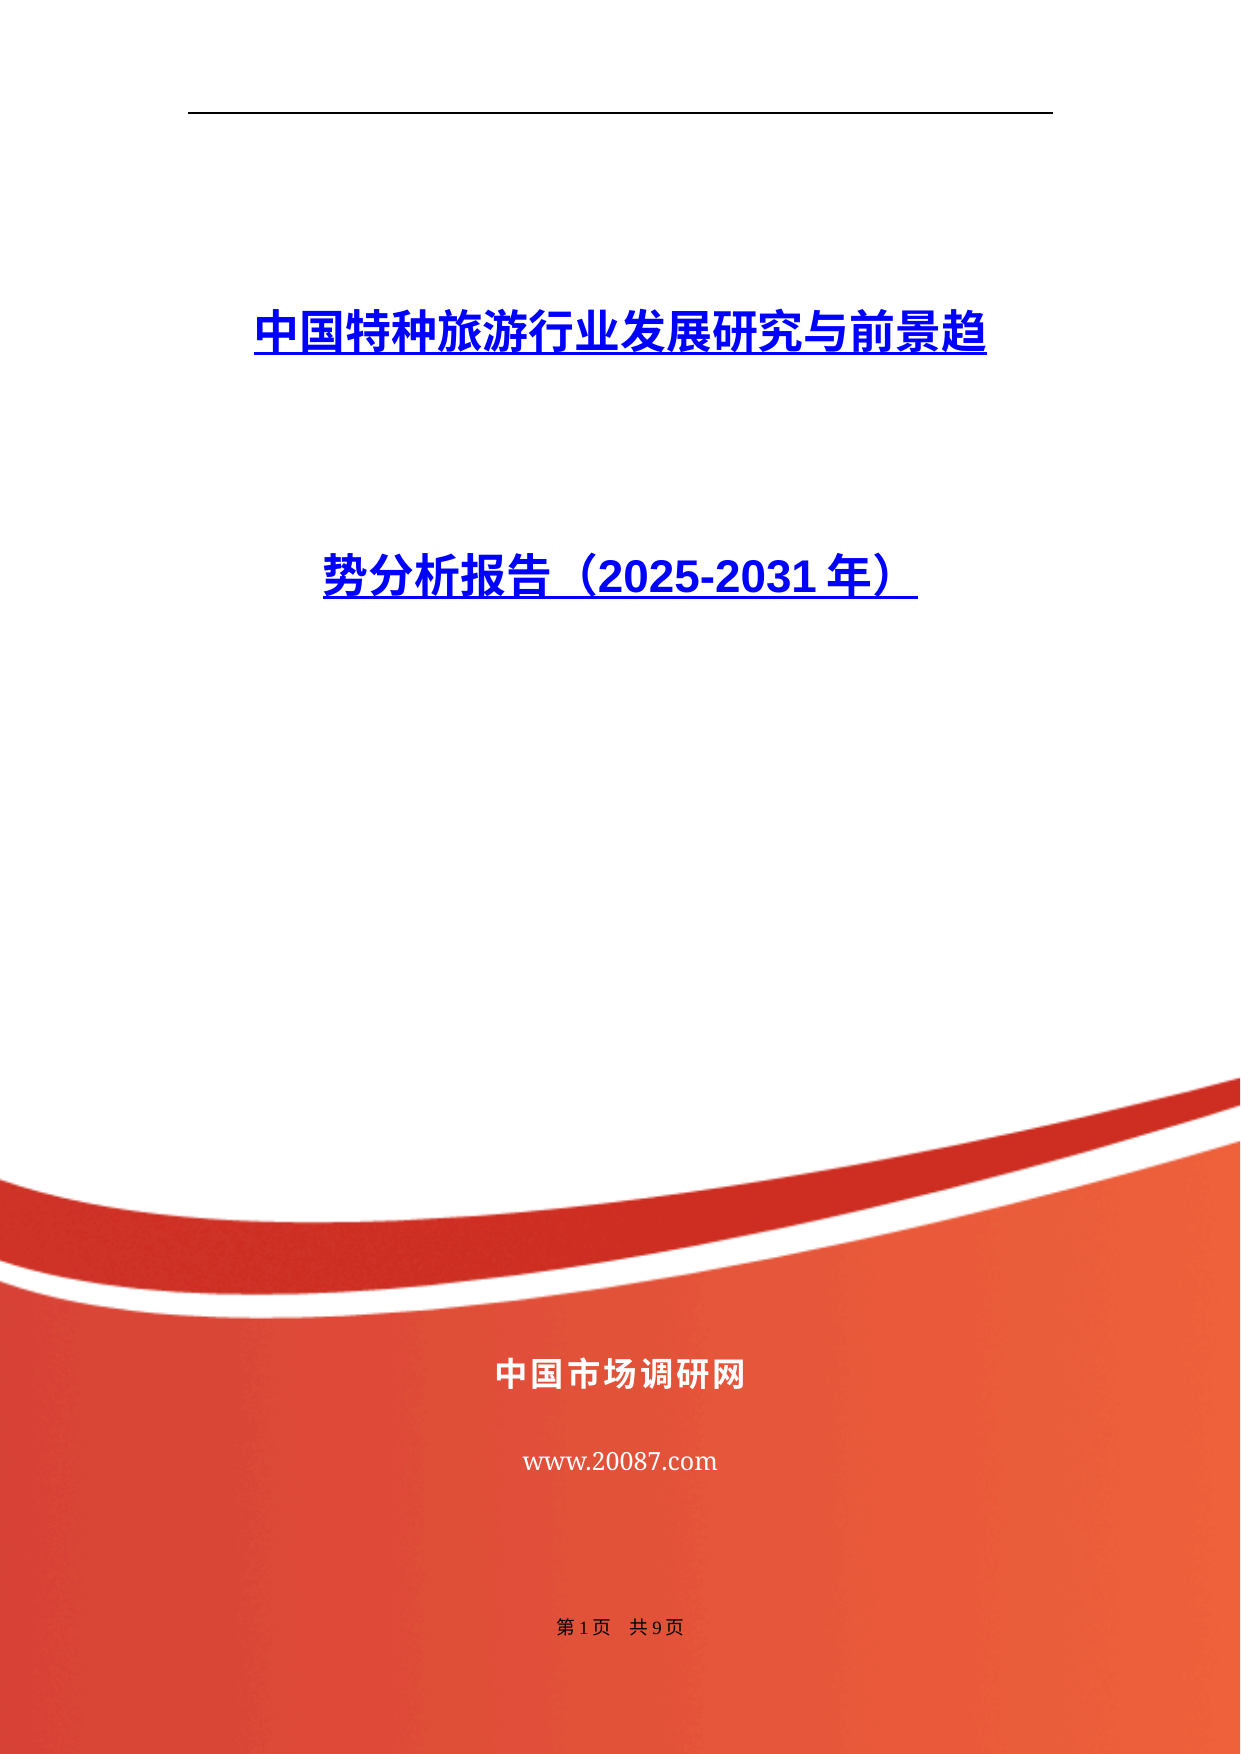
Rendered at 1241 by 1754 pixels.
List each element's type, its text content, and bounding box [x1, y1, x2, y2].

text www.20087.com [187, 1428, 1053, 1493]
picture [0, 1006, 1241, 1754]
table_header 中国特种旅游行业发展研究与前景趋势分析报告（2025-2031年） [188, 207, 1053, 773]
subtitle 中国市场调研网 [187, 1339, 1053, 1404]
